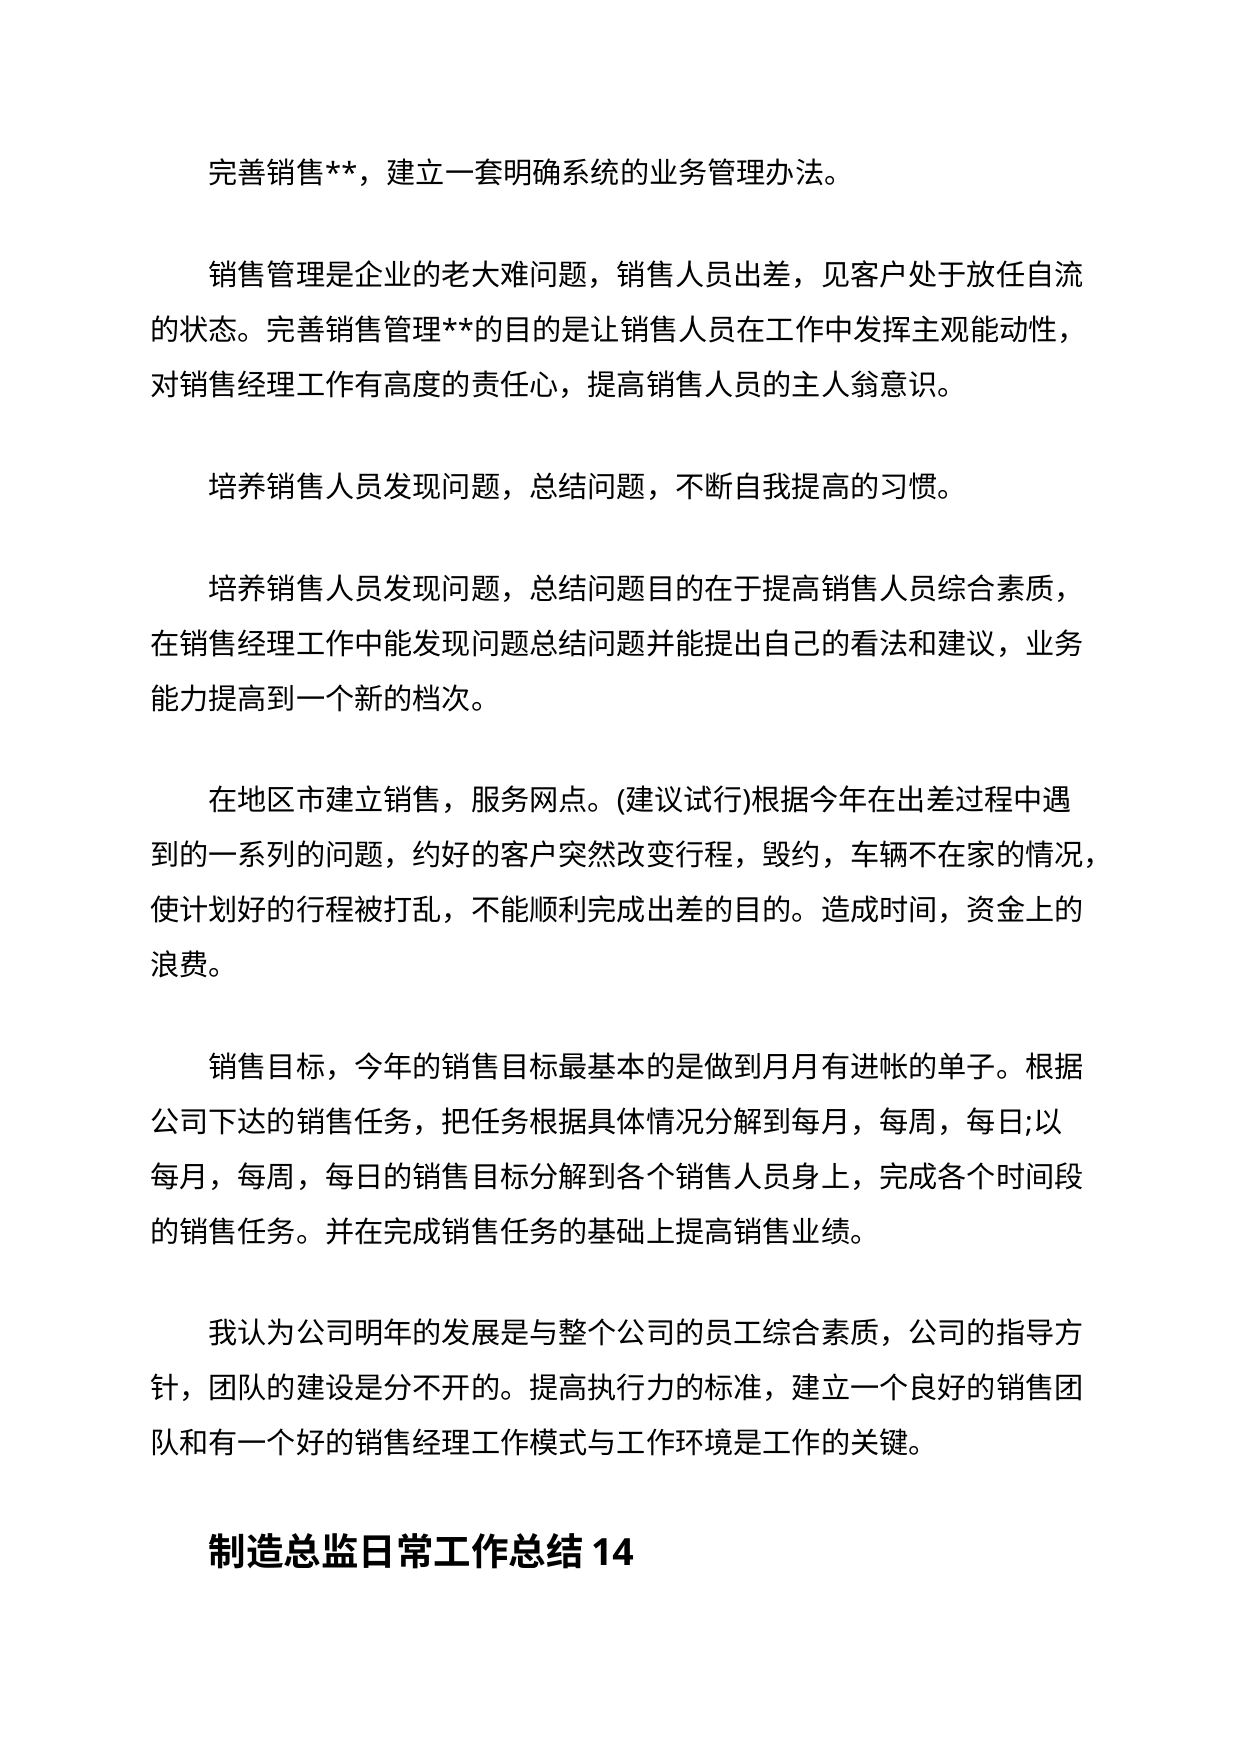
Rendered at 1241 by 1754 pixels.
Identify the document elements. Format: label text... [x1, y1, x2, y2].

text 培养销售人员发现问题，总结问题，不断自我提高的习惯。 [150, 464, 1090, 506]
text 销售目标，今年的销售目标最基本的是做到月月有进帐的单子。根据公司下达的销售任务，把任务根据具体情况分解到每月，每周，每日;以每月，每周，每日的销售目标分解到各个销售人员身上，完成各个时间段的销售任务。并在完成销售任务的基础上提高销售业绩。 [150, 1043, 1090, 1251]
text 制造总监日常工作总结14 [150, 1522, 1090, 1576]
text 在地区市建立销售，服务网点。(建议试行)根据今年在出差过程中遇到的一系列的问题，约好的客户突然改变行程，毁约，车辆不在家的情况，使计划好的行程被打乱，不能顺利完成出差的目的。造成时间，资金上的浪费。 [150, 777, 1090, 984]
text 我认为公司明年的发展是与整个公司的员工综合素质，公司的指导方针，团队的建设是分不开的。提高执行力的标准，建立一个良好的销售团队和有一个好的销售经理工作模式与工作环境是工作的关键。 [150, 1310, 1090, 1462]
text 培养销售人员发现问题，总结问题目的在于提高销售人员综合素质，在销售经理工作中能发现问题总结问题并能提出自己的看法和建议，业务能力提高到一个新的档次。 [150, 565, 1090, 717]
text 完善销售**，建立一套明确系统的业务管理办法。 [150, 150, 1090, 192]
text 销售管理是企业的老大难问题，销售人员出差，见客户处于放任自流的状态。完善销售管理**的目的是让销售人员在工作中发挥主观能动性，对销售经理工作有高度的责任心，提高销售人员的主人翁意识。 [150, 252, 1090, 404]
